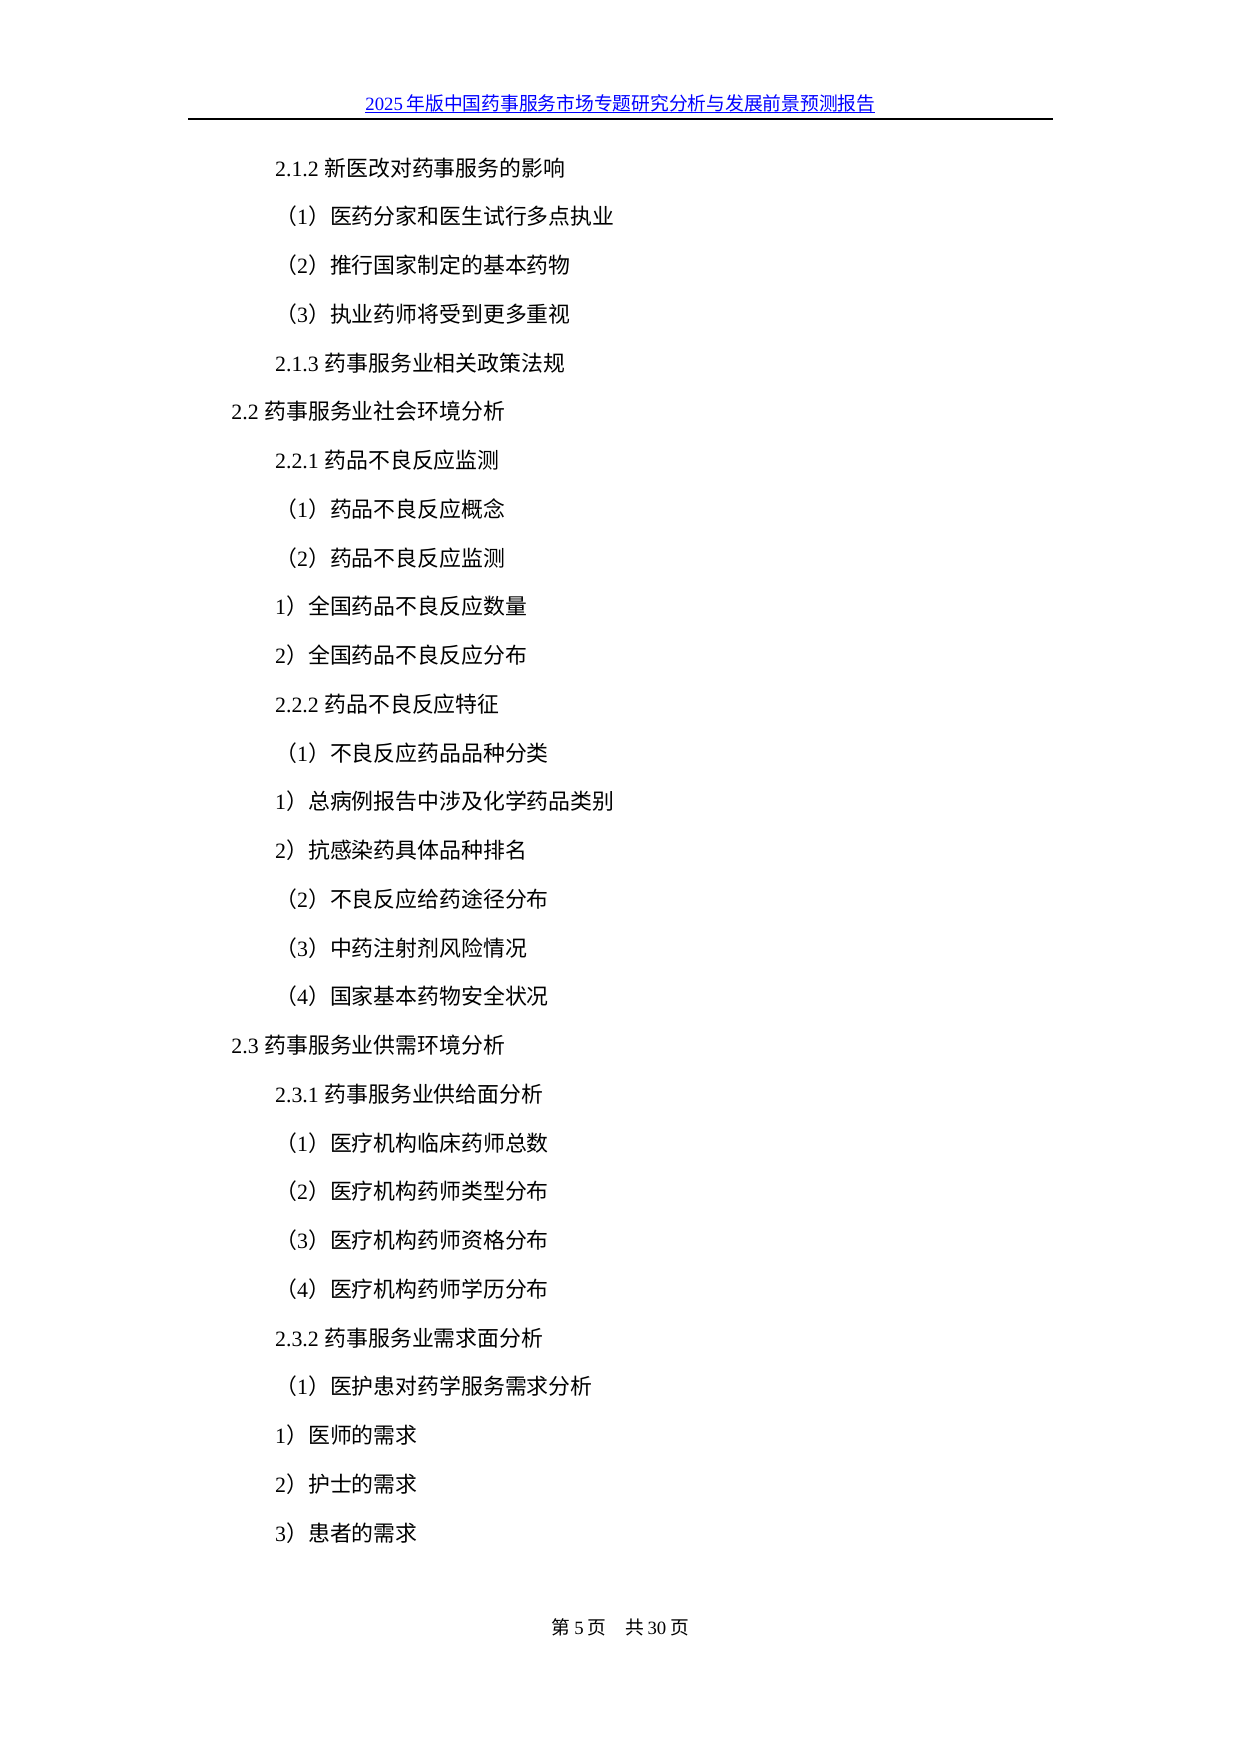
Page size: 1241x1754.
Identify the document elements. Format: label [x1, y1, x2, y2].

text [187, 150, 1053, 1548]
